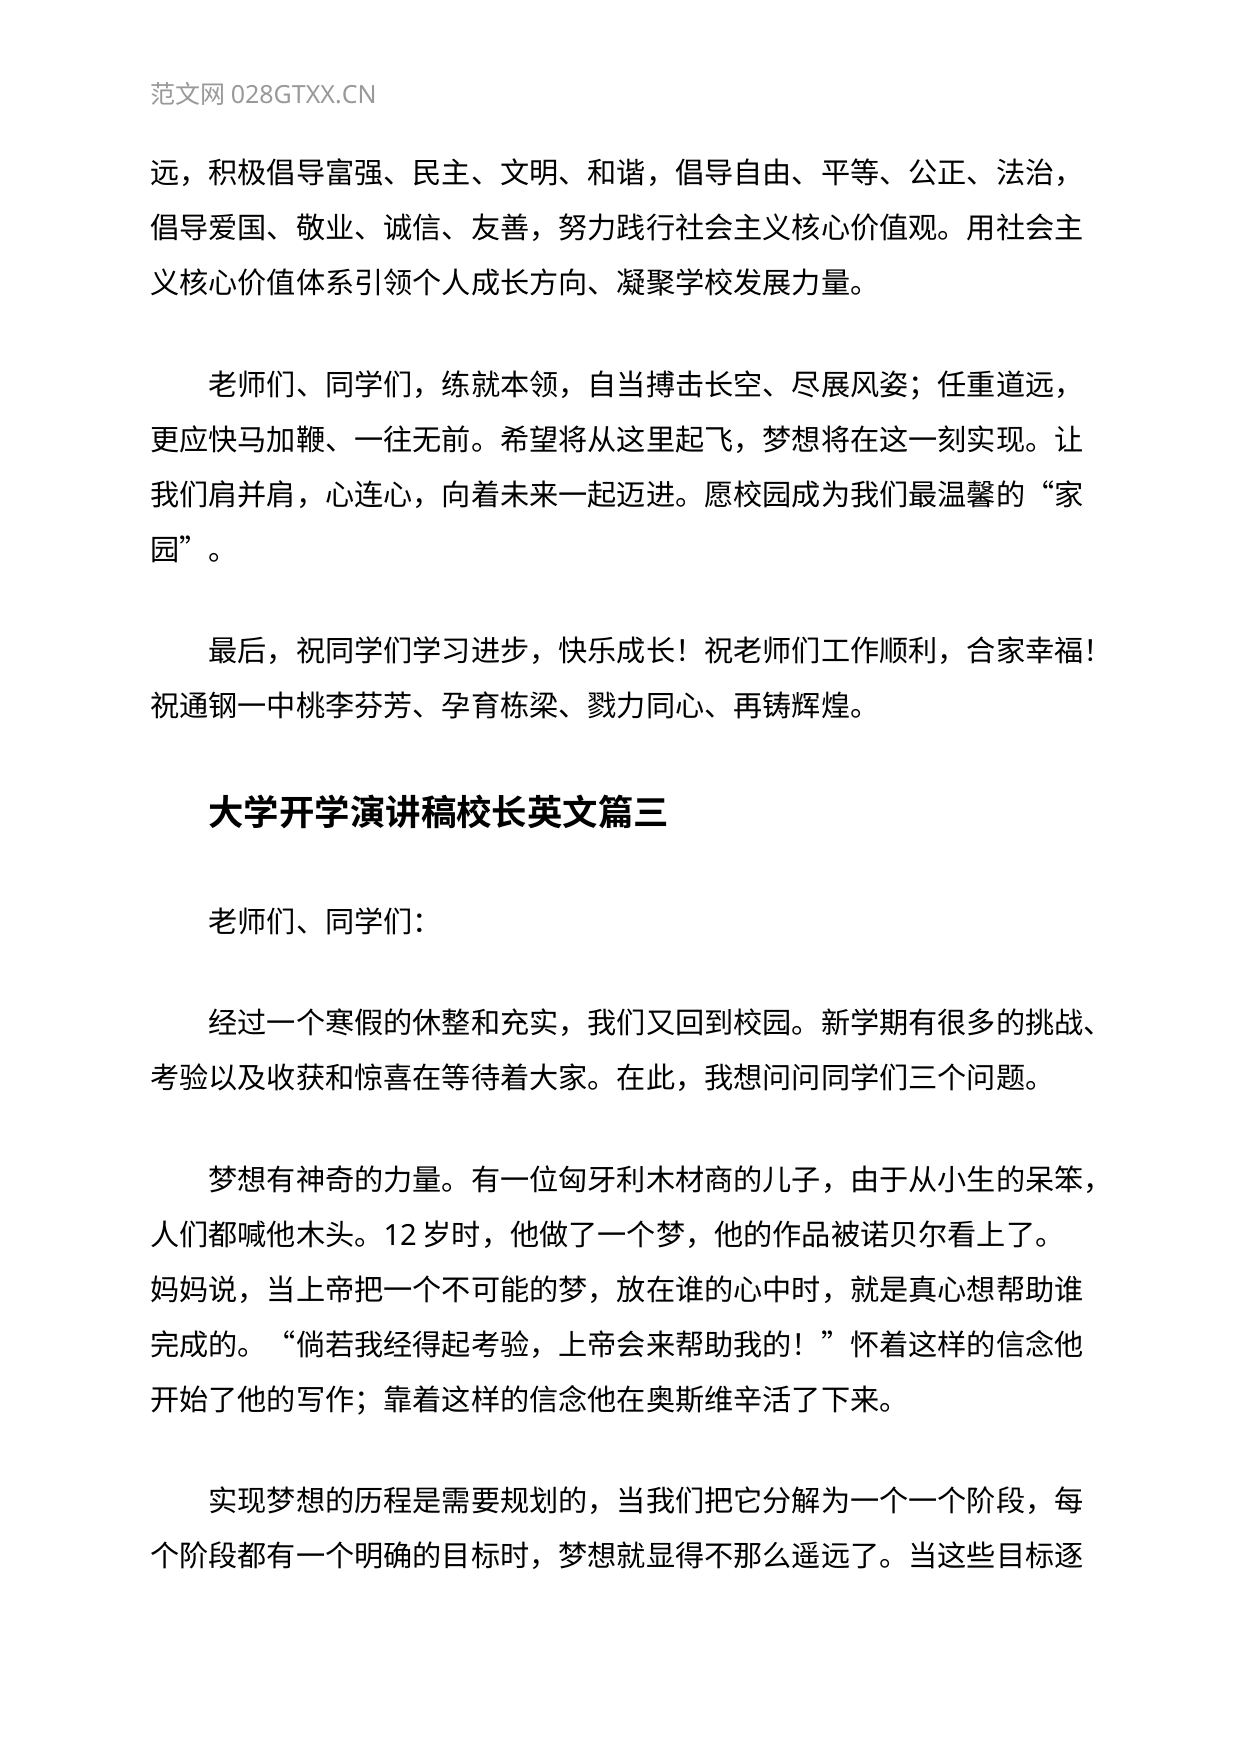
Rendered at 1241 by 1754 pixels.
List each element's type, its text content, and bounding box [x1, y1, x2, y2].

text 老师们、同学们： [150, 898, 1090, 940]
text 经过一个寒假的休整和充实，我们又回到校园。新学期有很多的挑战、考验以及收获和惊喜在等待着大家。在此，我想问问同学们三个问题。 [150, 1000, 1090, 1097]
text 梦想有神奇的力量。有一位匈牙利木材商的儿子，由于从小生的呆笨，人们都喊他木头。12岁时，他做了一个梦，他的作品被诺贝尔看上了。妈妈说，当上帝把一个不可能的梦，放在谁的心中时，就是真心想帮助谁完成的。“倘若我经得起考验，上帝会来帮助我的！”怀着这样的信念他开始了他的写作；靠着这样的信念他在奥斯维辛活了下来。 [150, 1157, 1090, 1418]
text 老师们、同学们，练就本领，自当搏击长空、尽展风姿；任重道远，更应快马加鞭、一往无前。希望将从这里起飞，梦想将在这一刻实现。让我们肩并肩，心连心，向着未来一起迈进。愿校园成为我们最温馨的“家园”。 [150, 362, 1090, 568]
text 大学开学演讲稿校长英文篇三 [150, 785, 1090, 836]
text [150, 1478, 1090, 1575]
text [150, 150, 1090, 302]
text 最后，祝同学们学习进步，快乐成长！祝老师们工作顺利，合家幸福！祝通钢一中桃李芬芳、孕育栋梁、戮力同心、再铸辉煌。 [150, 628, 1090, 725]
